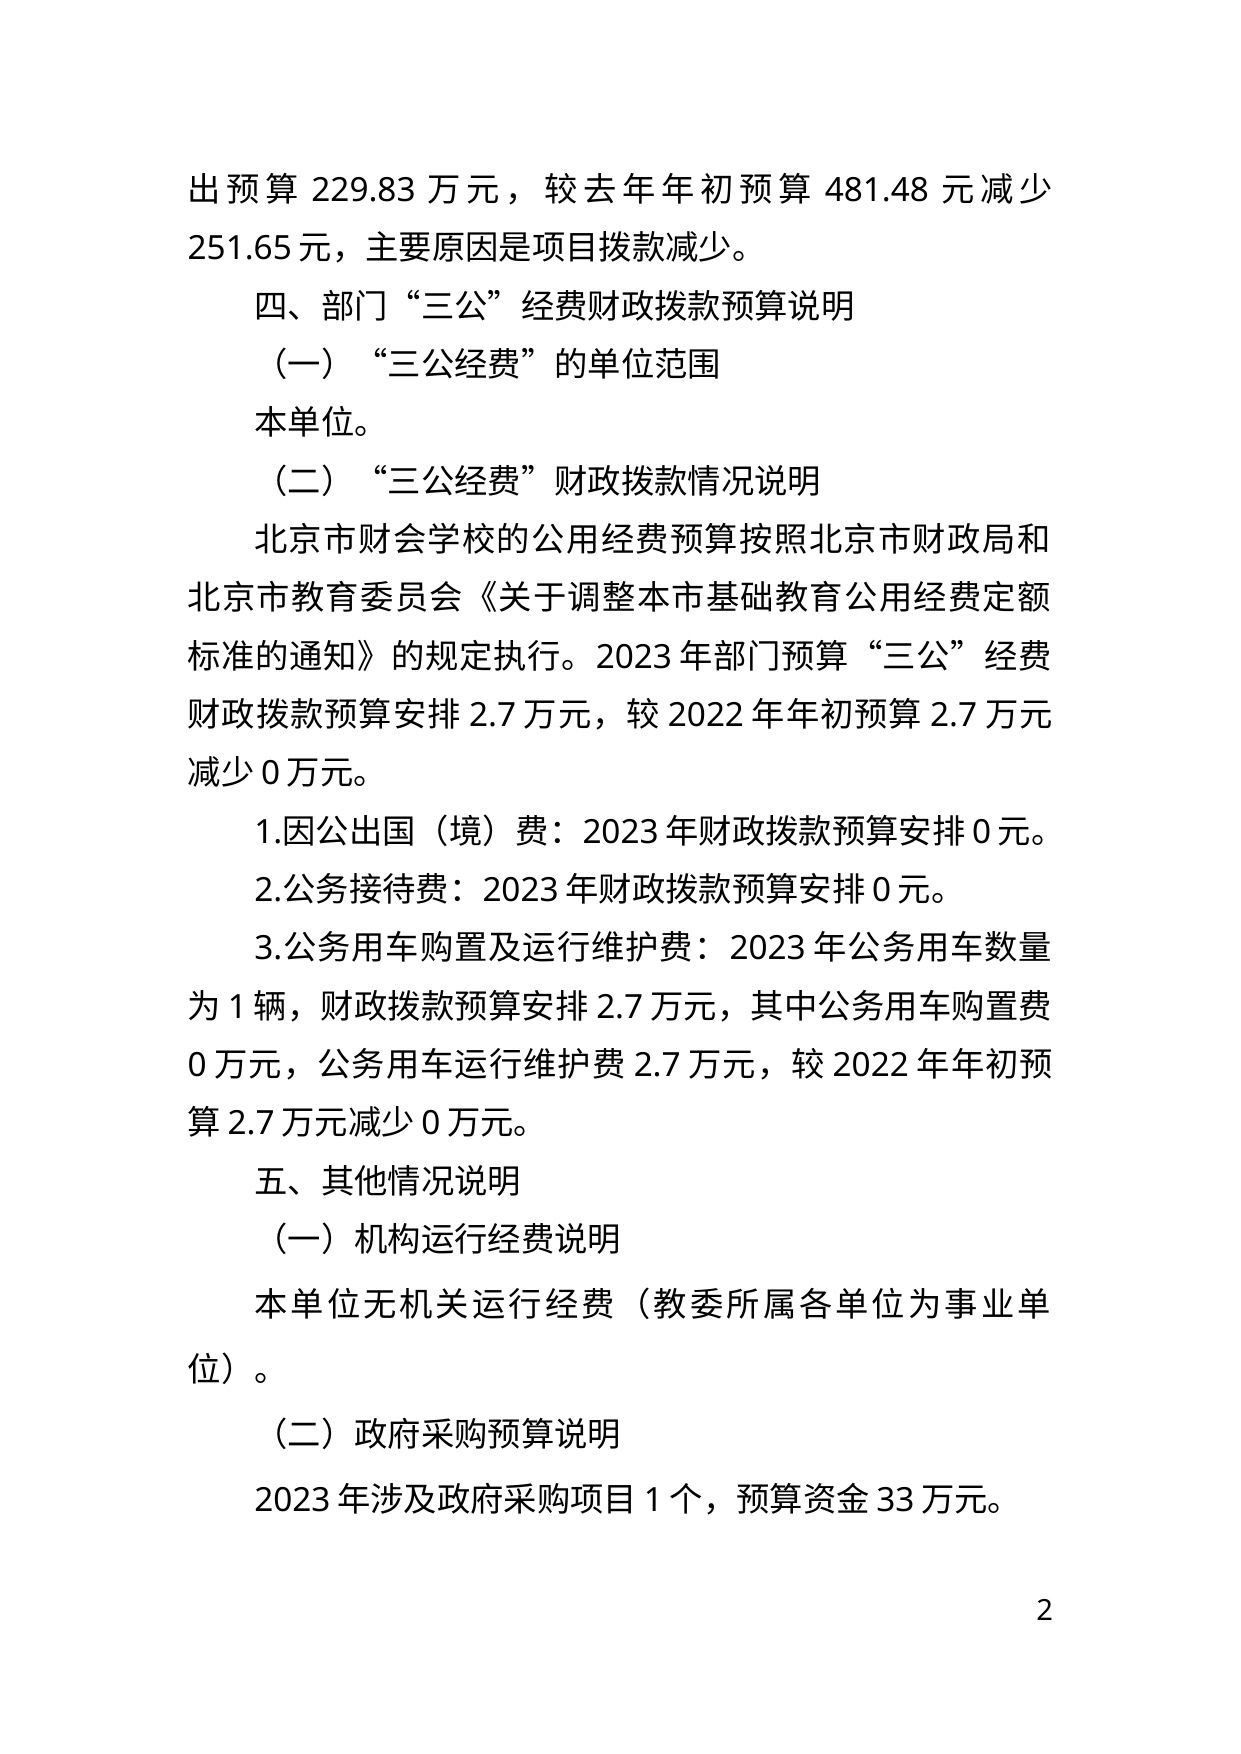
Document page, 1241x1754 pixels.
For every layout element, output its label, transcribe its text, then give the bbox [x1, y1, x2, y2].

text 3.公务用车购置及运行维护费：2023年公务用车数量为1辆，财政拨款预算安排2.7万元，其中公务用车购置费0万元，公务用车运行维护费2.7万元，较2022年年初预算2.7万元减少0万元。 [187, 913, 1053, 1146]
text 北京市财会学校的公用经费预算按照北京市财政局和北京市教育委员会《关于调整本市基础教育公用经费定额标准的通知》的规定执行。2023年部门预算“三公”经费财政拨款预算安排2.7万元，较2022年年初预算2.7万元减少0万元。 [187, 505, 1053, 796]
text 1.因公出国（境）费：2023年财政拨款预算安排0元。 [187, 796, 1053, 855]
text 本单位无机关运行经费（教委所属各单位为事业单位）。 [187, 1270, 1053, 1400]
text 2023年涉及政府采购项目1个，预算资金33万元。 [187, 1465, 1053, 1530]
text 2.公务接待费：2023年财政拨款预算安排0元。 [187, 855, 1053, 913]
text （一）“三公经费”的单位范围 [187, 330, 1053, 388]
text 本单位。 [187, 388, 1053, 446]
text 五、其他情况说明 [187, 1146, 1053, 1205]
text （二）“三公经费”财政拨款情况说明 [187, 446, 1053, 505]
text （二）政府采购预算说明 [187, 1400, 1053, 1465]
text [187, 155, 1053, 271]
text （一）机构运行经费说明 [187, 1205, 1053, 1270]
text 四、部门“三公”经费财政拨款预算说明 [187, 271, 1053, 330]
